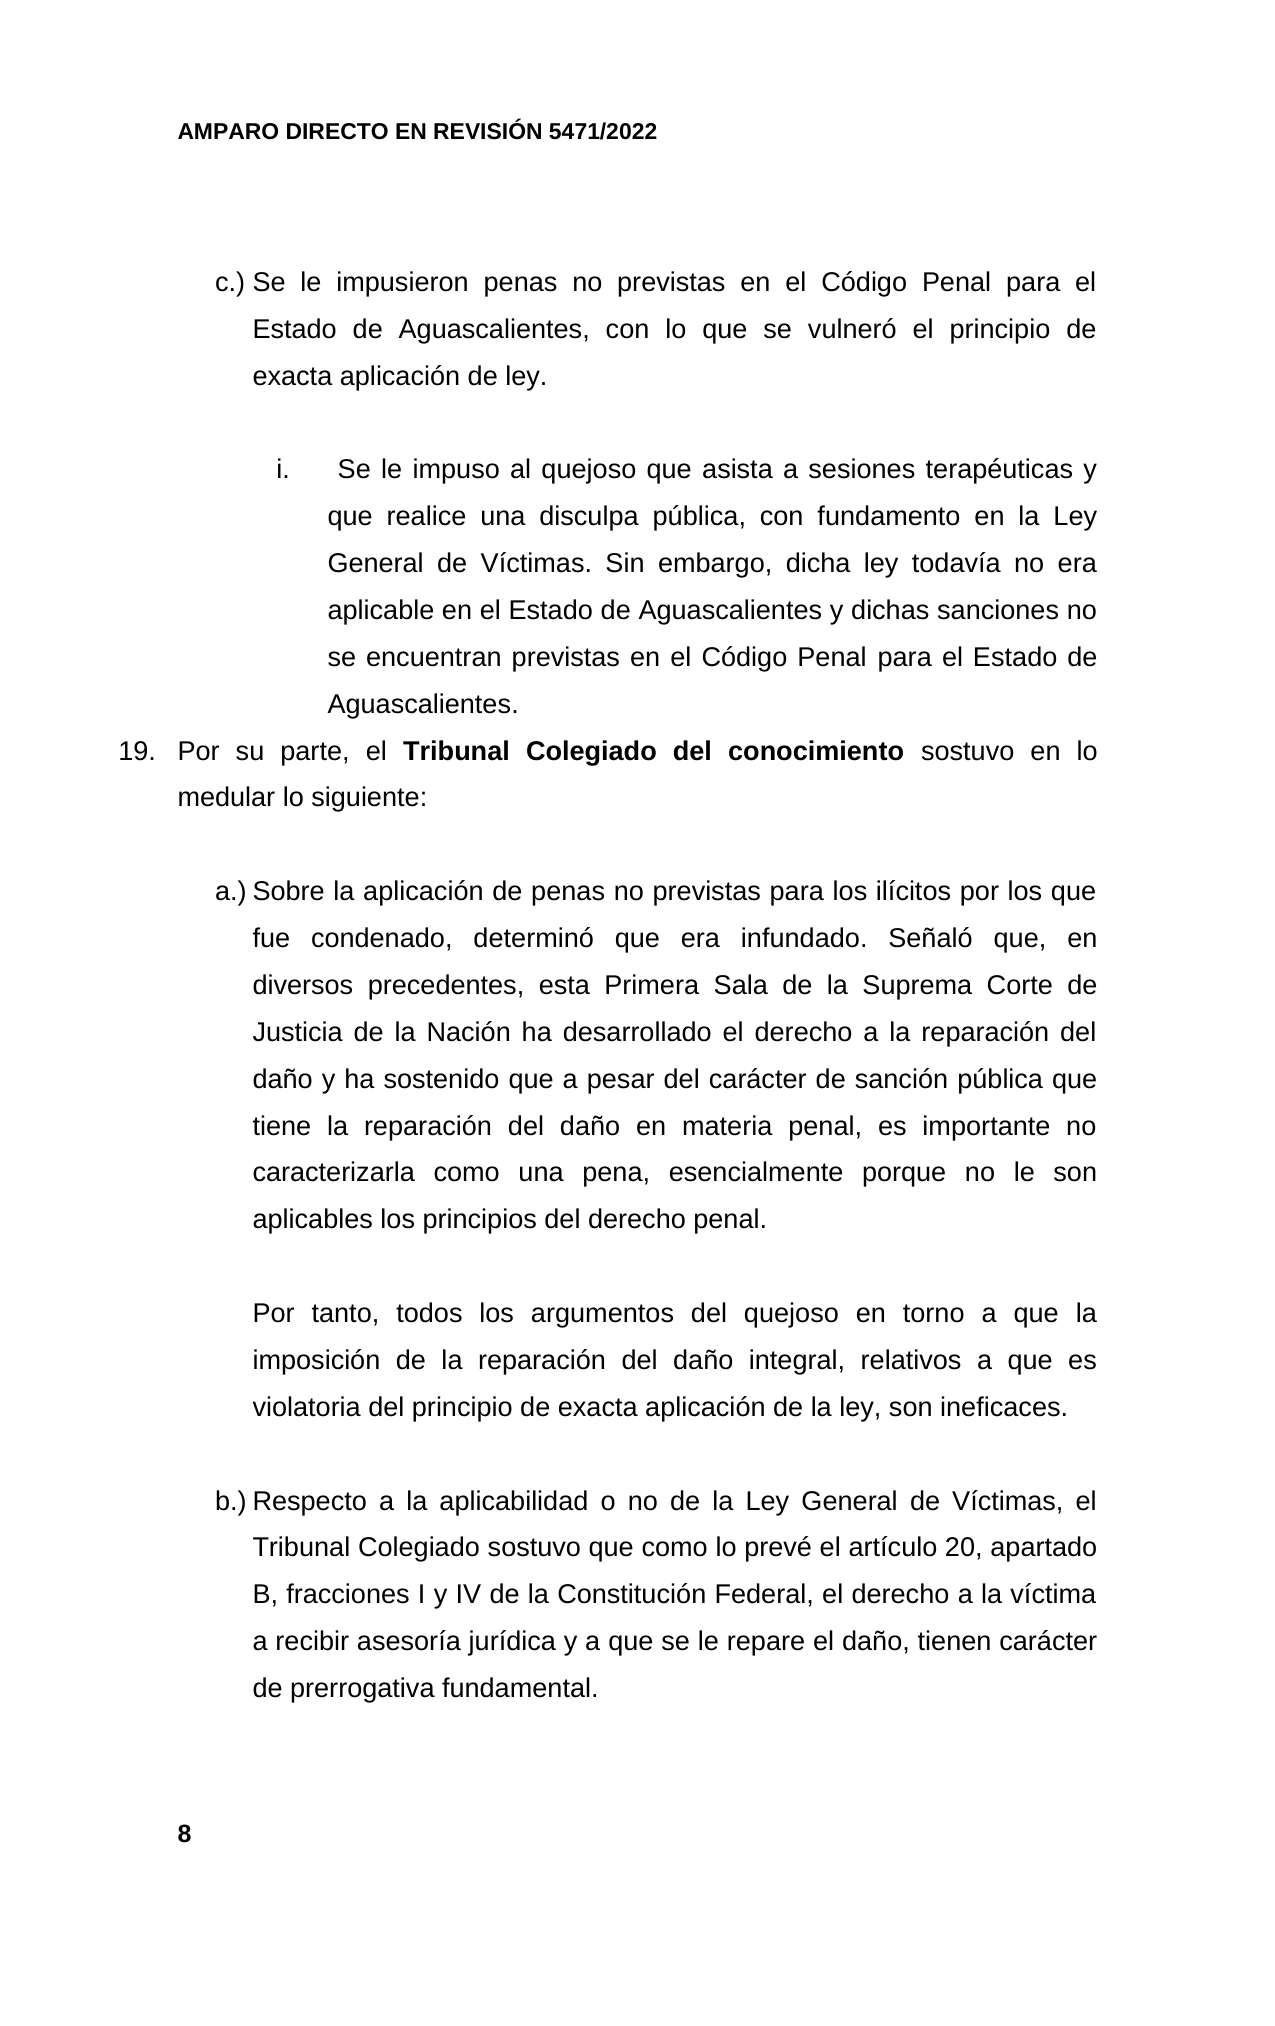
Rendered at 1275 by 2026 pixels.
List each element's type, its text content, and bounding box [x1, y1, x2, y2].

list Por tanto, todos los argumentos del quejoso en torno a que la imposición de la reparación del daño integral, relativos a que es violatoria del principio de exacta aplicación de la ley, son ineficaces. [252, 1297, 1098, 1422]
list Por su parte, el Tribunal Colegiado del conocimiento sostuvo en lo medular lo siguiente: [118, 734, 1098, 813]
list Sobre la aplicación de penas no previstas para los ilícitos por los que fue condenado, determinó que era infundado. Señaló que, en diversos precedentes, esta Primera Sala de la Suprema Corte de Justicia de la Nación ha desarrollado el derecho a la reparación del daño y ha sostenido que a pesar del carácter de sanción pública que tiene la reparación del daño en materia penal, es importante no caracterizarla como una pena, esencialmente porque no le son aplicables los principios del derecho penal. [215, 875, 1098, 1234]
list Se le impuso al quejoso que asista a sesiones terapéuticas y que realice una disculpa pública, con fundamento en la Ley General de Víctimas. Sin embargo, dicha ley todavía no era aplicable en el Estado de Aguascalientes y dichas sanciones no se encuentran previstas en el Código Penal para el Estado de Aguascalientes. [290, 453, 1098, 719]
list Se le impusieron penas no previstas en el Código Penal para el Estado de Aguascalientes, con lo que se vulneró el principio de exacta aplicación de ley. [215, 266, 1098, 391]
list Respecto a la aplicabilidad o no de la Ley General de Víctimas, el Tribunal Colegiado sostuvo que como lo prevé el artículo 20, apartado B, fracciones I y IV de la Constitución Federal, el derecho a la víctima a recibir asesoría jurídica y a que se le repare el daño, tienen carácter de prerrogativa fundamental. [215, 1484, 1098, 1703]
